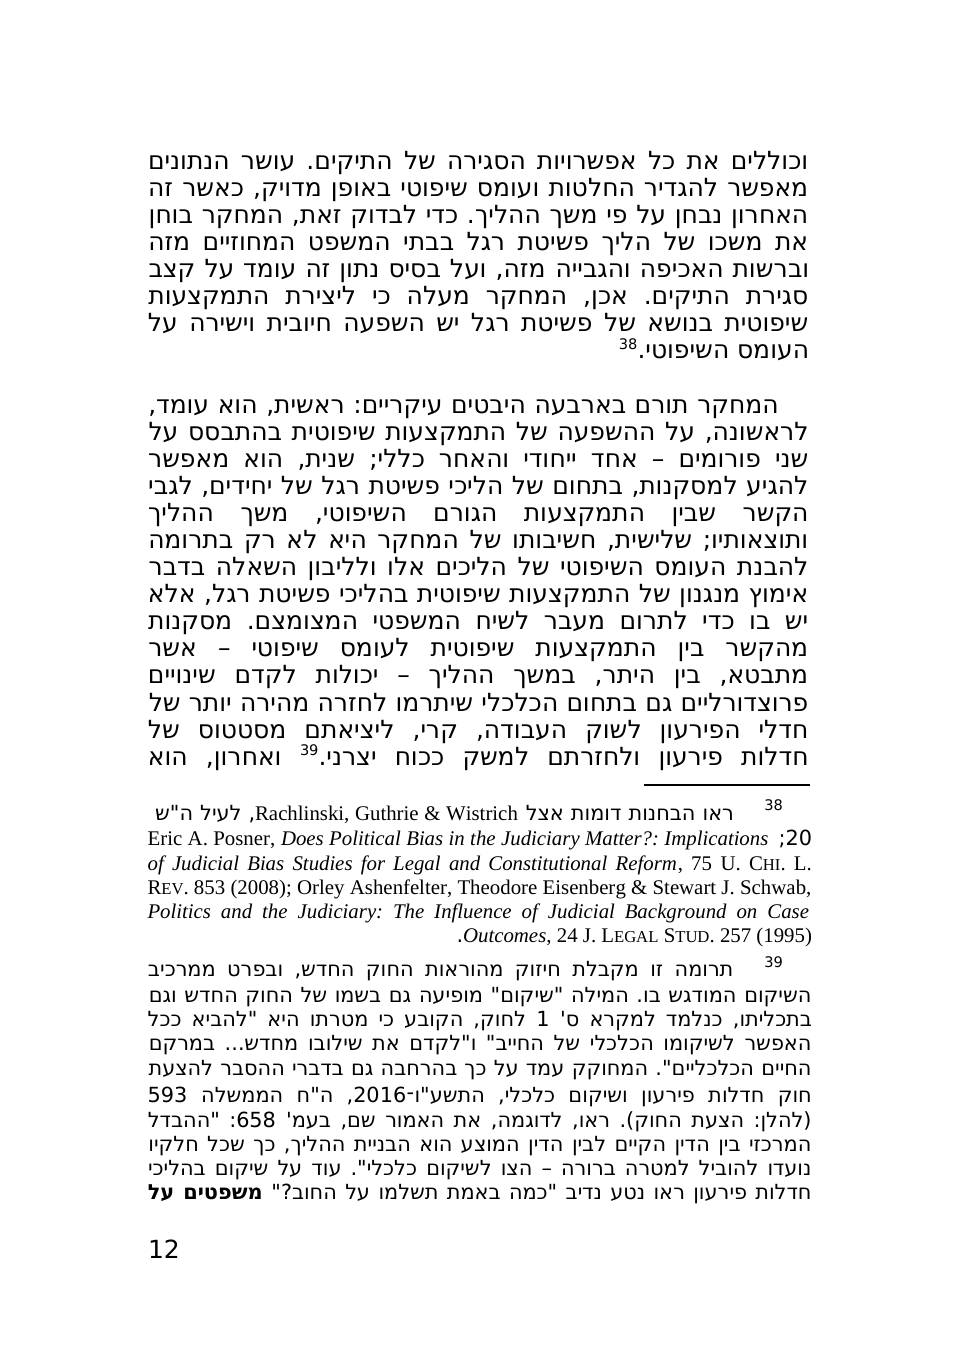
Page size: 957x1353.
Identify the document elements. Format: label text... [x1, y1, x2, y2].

text המחקר תורם בארבעה היבטים עיקריים: ראשית, הוא עומד, לראשונה, על ההשפעה של התמקצעות שיפוטית בהתבסס על שני פורומים – אחד ייחודי והאחר כללי; שנית, הוא מאפשר להגיע למסקנות, בתחום של הליכי פשיטת רגל של יחידים, לגבי הקשר שבין התמקצעות הגורם השיפוטי, משך ההליך ותוצאותיו; שלישית, חשיבותו של המחקר היא לא רק בתרומה להבנת העומס השיפוטי של הליכים אלו ולליבון השאלה בדבר אימוץ מנגנון של התמקצעות שיפוטית בהליכי פשיטת רגל, אלא יש בו כדי לתרום מעבר לשיח המשפטי המצומצם. מסקנות מהקשר בין התמקצעות שיפוטית לעומס שיפוטי – אשר מתבטא, בין היתר, במשך ההליך – יכולות לקדם שינויים פרוצדורליים גם בתחום הכלכלי שיתרמו לחזרה מהירה יותר של חדלי הפירעון לשוק העבודה, קרי, ליציאתם מסטטוס של חדלות פירעון ולחזרתם למשק ככוח יצרני. ואחרון, הוא מאפשר מחקרֵי המשך בתחום של ניהול כוח אדם בבתי המשפט. למרות התמקדותו של המחקר במערכת המשפטית בישראל, הוא עשוי להיות שימושי לחוקרים גם במדינות אחרות לצורך בחינת התמקצעות שיפוטית בכלל ובתחום חדלות הפירעון בפרט. מעבר למקרה הפרטי של הפורום השיפוטי המגוּון של מערכת פשיטת הרגל בישראל, מאמר זה מאפשר, באמצעות הניתוח הכמותי, לבחון את השאלה בדבר הקשר בין התמקצעות לבין משך ההליך השיפוטי ותוצאתו, והוא עשוי גם לקדם מחקר בתחומי משפט אחרים, במסגרת בחינת השאלה הארגונית כיצד כדאי לנהל את מערכת הקצאת התיקים בבית המשפט בין השופטים השונים, כשמאמר זה מבקש לבחון התמקצעות בניהול כוח האדם השיפוטי לא על דרך יצירתו של בית משפט נפרד. [148, 391, 809, 771]
text במסגרת בדיקת ההשפעה על העומס השיפוטי בהחלטות אלו, ההנחה היא שהתמקצעות שיפוטית היא גורם משתנה עצמאי המשפיע על העומס השיפוטי, בעוד משך ההליך ואופן הסגירה הם משתנים תלויים, המשתנים בעקבות העומס השיפוטי. מאגרי המידע והנתונים העולים מהם מאפשרים התמודדות עם אתגרים מתודולוגיים שונים, נהנים מתיקוף, וכוללים את כל אפשרויות הסגירה של התיקים. עושר הנתונים מאפשר להגדיר החלטות ועומס שיפוטי באופן מדויק, כאשר זה האחרון נבחן על פי משך ההליך. כדי לבדוק זאת, המחקר בוחן את משכו של הליך פשיטת רגל בבתי המשפט המחוזיים מזה וברשות האכיפה והגבייה מזה, ועל בסיס נתון זה עומד על קצב סגירת התיקים. אכן, המחקר מעלה כי ליצירת התמקצעות שיפוטית בנושא של פשיטת רגל יש השפעה חיובית וישירה על העומס השיפוטי. [148, 148, 809, 364]
